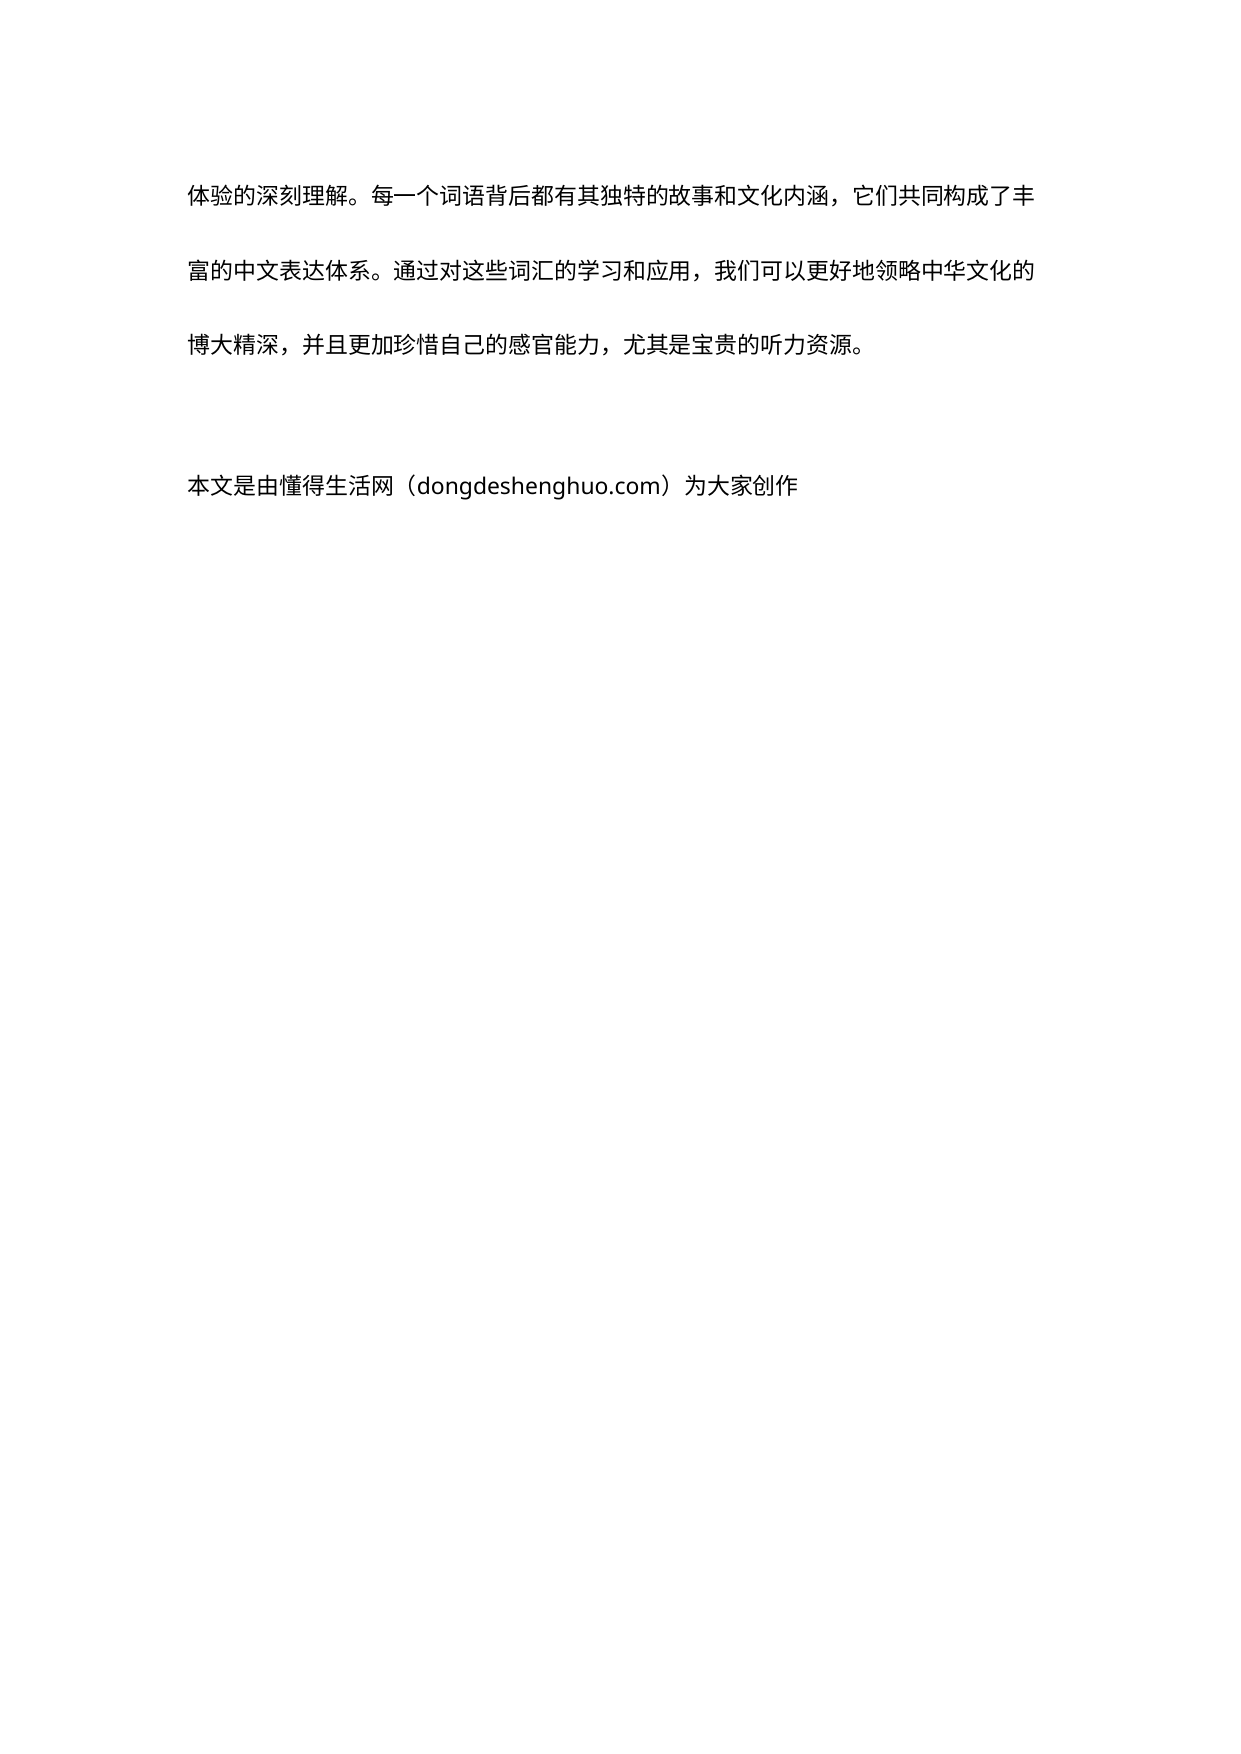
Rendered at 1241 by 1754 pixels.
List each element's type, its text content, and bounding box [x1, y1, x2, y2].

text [187, 162, 1053, 376]
text 本文是由懂得生活网（dongdeshenghuo.com）为大家创作 [187, 452, 1053, 517]
